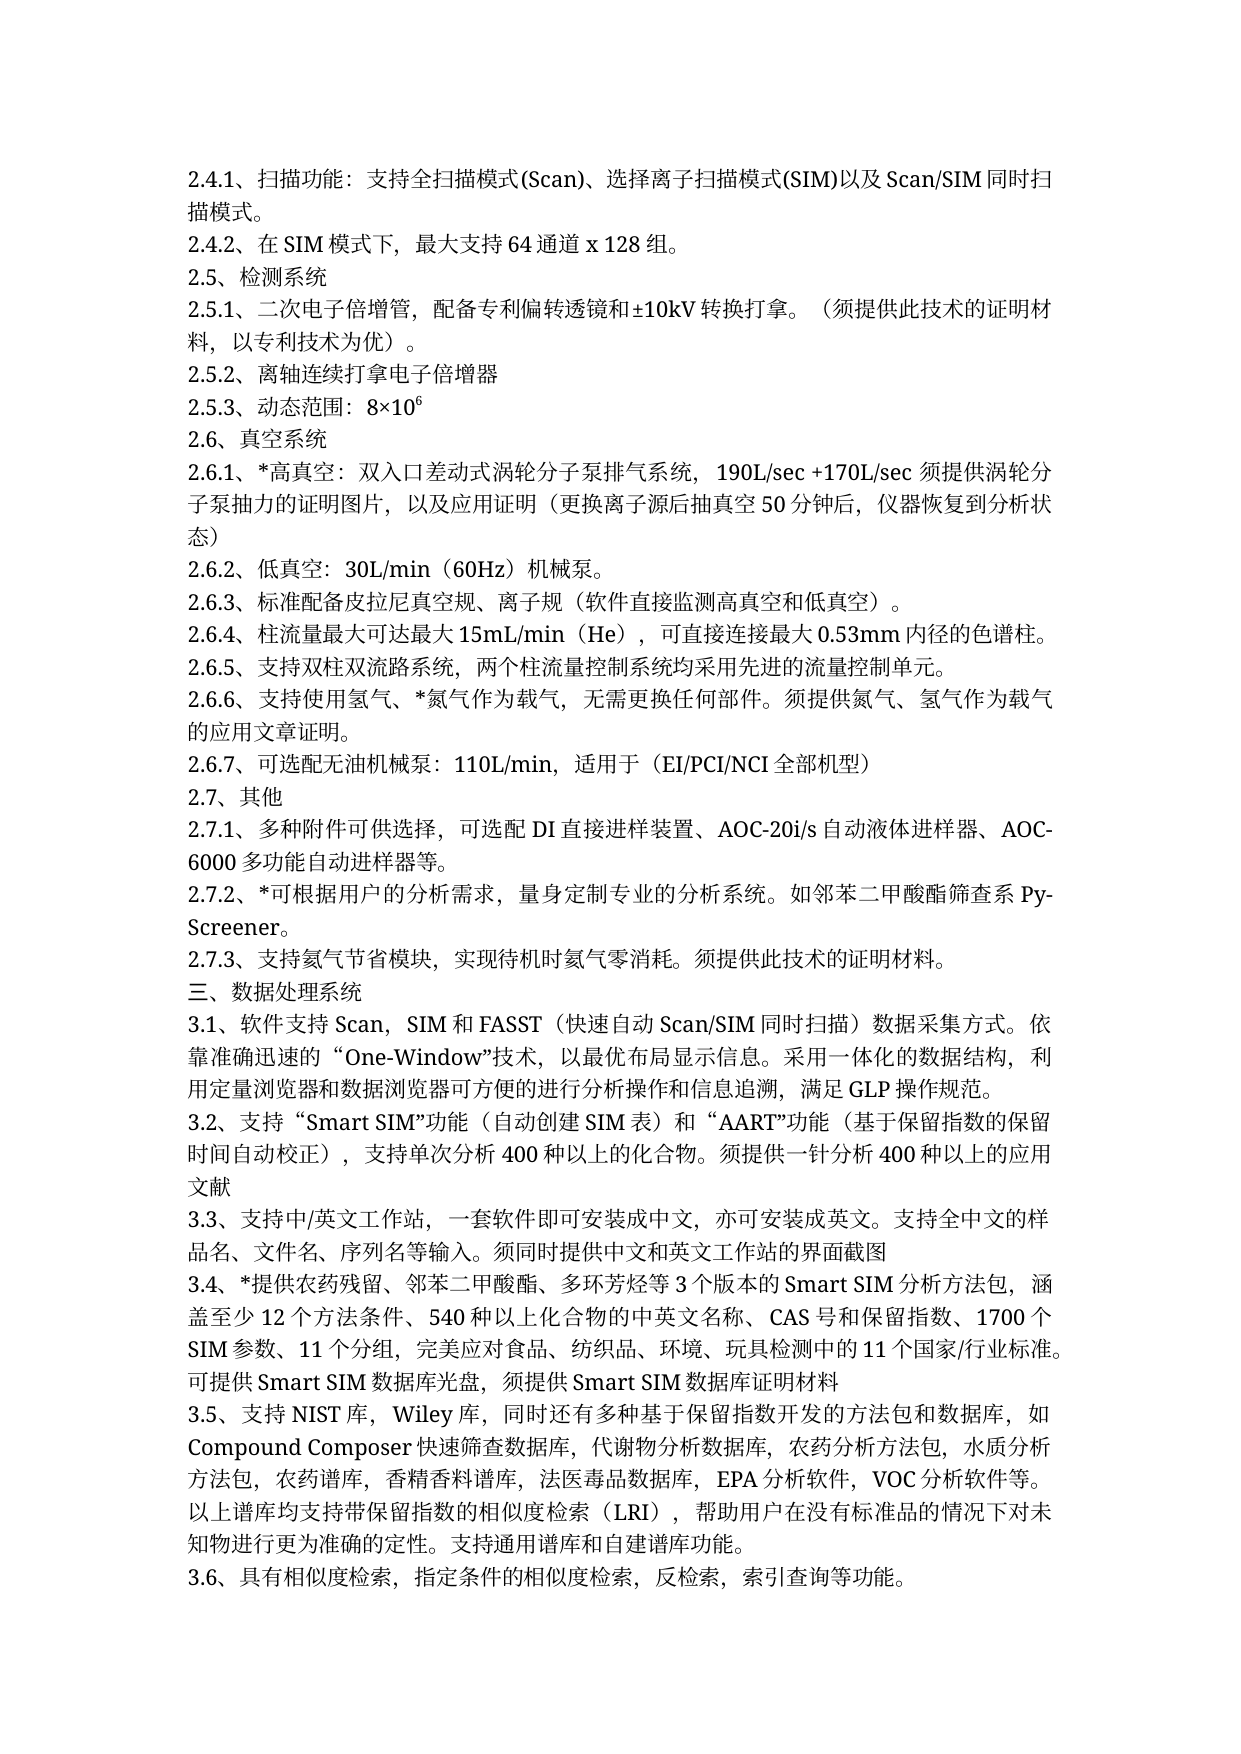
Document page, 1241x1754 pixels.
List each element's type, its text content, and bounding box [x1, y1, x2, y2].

text 2.6、真空系统 [187, 422, 1053, 454]
text 2.6.6、支持使用氢气、*氮气作为载气，无需更换任何部件。须提供氮气、氢气作为载气的应用文章证明。 [187, 682, 1053, 747]
text 2.5.2、离轴连续打拿电子倍增器 [187, 357, 1053, 389]
text 3.4、*提供农药残留、邻苯二甲酸酯、多环芳烃等3个版本的Smart SIM分析方法包，涵盖至少12个方法条件、540种以上化合物的中英文名称、CAS号和保留指数、1700个SIM参数、11个分组，完美应对食品、纺织品、环境、玩具检测中的11个国家/行业标准。可提供Smart SIM数据库光盘，须提供Smart SIM数据库证明材料 [187, 1267, 1053, 1397]
text 2.7.1、多种附件可供选择，可选配DI直接进样装置、AOC-20i/s自动液体进样器、AOC-6000多功能自动进样器等。 [187, 812, 1053, 877]
text 3.2、支持“Smart SIM”功能（自动创建SIM表）和“AART”功能（基于保留指数的保留时间自动校正），支持单次分析400种以上的化合物。须提供一针分析400种以上的应用文献 [187, 1104, 1053, 1202]
text 2.6.5、支持双柱双流路系统，两个柱流量控制系统均采用先进的流量控制单元。 [187, 649, 1053, 682]
text 2.6.1、*高真空：双入口差动式涡轮分子泵排气系统，190L/sec +170L/sec 须提供涡轮分子泵抽力的证明图片，以及应用证明（更换离子源后抽真空50分钟后，仪器恢复到分析状态） [187, 454, 1053, 552]
text 2.6.2、低真空：30L/min（60Hz）机械泵。 [187, 552, 1053, 584]
text 2.7.2、*可根据用户的分析需求，量身定制专业的分析系统。如邻苯二甲酸酯筛查系Py-Screener。 [187, 877, 1053, 942]
text 2.6.7、可选配无油机械泵：110L/min，适用于（EI/PCI/NCI全部机型） [187, 747, 1053, 779]
text 2.6.3、标准配备皮拉尼真空规、离子规（软件直接监测高真空和低真空）。 [187, 584, 1053, 617]
text 2.7.3、支持氦气节省模块，实现待机时氦气零消耗。须提供此技术的证明材料。 [187, 942, 1053, 974]
text 2.5.3、动态范围：8×106 [187, 389, 1053, 422]
text 3.1、软件支持Scan，SIM和FASST（快速自动Scan/SIM同时扫描）数据采集方式。依靠准确迅速的“One-Window”技术，以最优布局显示信息。采用一体化的数据结构，利用定量浏览器和数据浏览器可方便的进行分析操作和信息追溯，满足GLP操作规范。 [187, 1007, 1053, 1104]
text 3.5、支持NIST库，Wiley库，同时还有多种基于保留指数开发的方法包和数据库，如Compound Composer快速筛查数据库，代谢物分析数据库，农药分析方法包，水质分析方法包，农药谱库，香精香料谱库，法医毒品数据库，EPA分析软件，VOC分析软件等。以上谱库均支持带保留指数的相似度检索（LRI），帮助用户在没有标准品的情况下对未知物进行更为准确的定性。支持通用谱库和自建谱库功能。 [187, 1397, 1053, 1559]
text 三、数据处理系统 [187, 974, 1053, 1007]
text 2.5、检测系统 [187, 259, 1053, 292]
text 2.6.4、柱流量最大可达最大15mL/min（He），可直接连接最大0.53mm内径的色谱柱。 [187, 617, 1053, 649]
text 2.4.2、在SIM模式下，最大支持64通道 x 128 组。 [187, 227, 1053, 259]
text 2.7、其他 [187, 779, 1053, 812]
text 2.5.1、二次电子倍增管，配备专利偏转透镜和±10kV转换打拿。（须提供此技术的证明材料，以专利技术为优）。 [187, 292, 1053, 357]
text 3.3、支持中/英文工作站，一套软件即可安装成中文，亦可安装成英文。支持全中文的样品名、文件名、序列名等输入。须同时提供中文和英文工作站的界面截图 [187, 1202, 1053, 1267]
text 3.6、具有相似度检索，指定条件的相似度检索，反检索，索引查询等功能。 [187, 1559, 1053, 1592]
text 2.4.1、扫描功能：支持全扫描模式(Scan)、选择离子扫描模式(SIM)以及Scan/SIM同时扫描模式。 [187, 162, 1053, 227]
